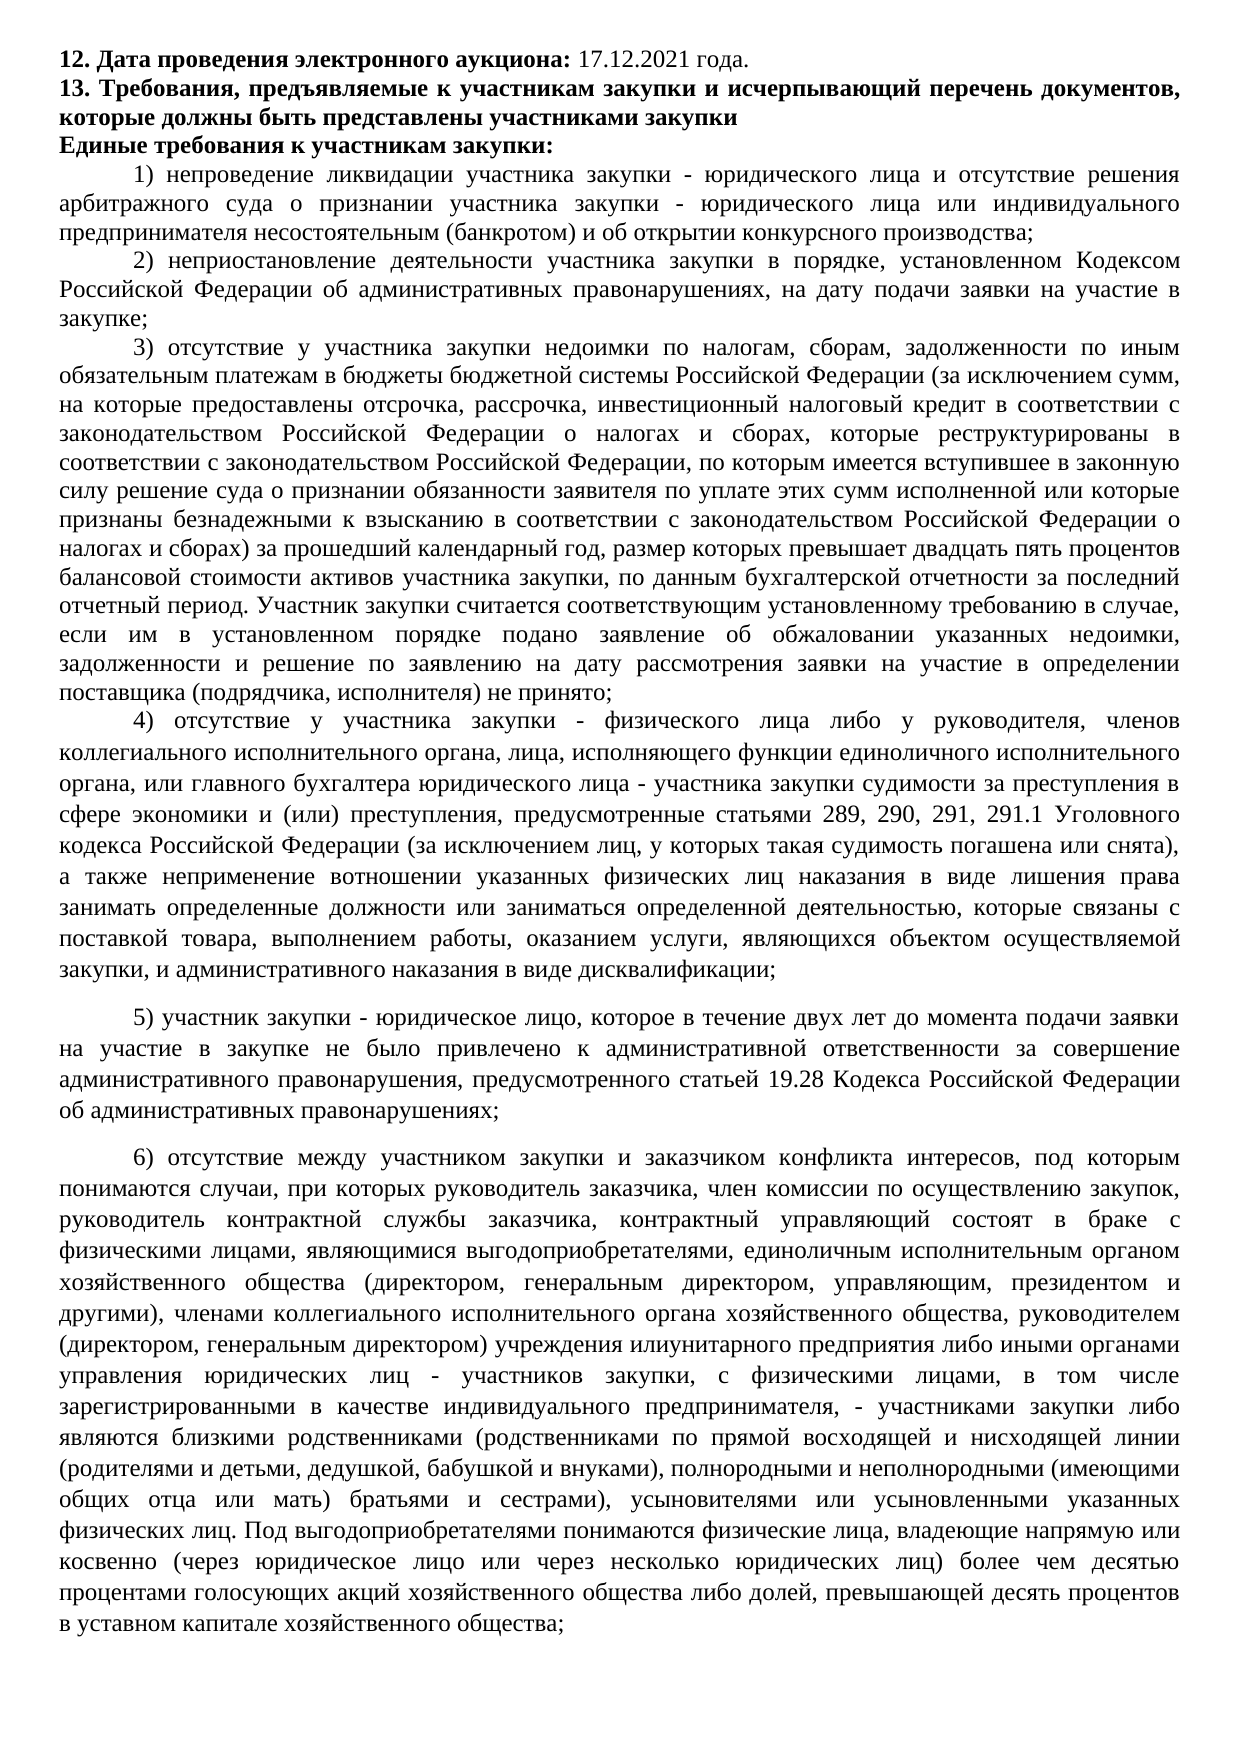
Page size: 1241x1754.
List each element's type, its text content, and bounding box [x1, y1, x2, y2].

text 2) неприостановление деятельности участника закупки в порядке, установленном Кодексом Российской Федерации об административных правонарушениях, на дату подачи заявки на участие в закупке; [59, 246, 1181, 332]
text 4) отсутствие у участника закупки - физического лица либо у руководителя, членов коллегиального исполнительного органа, лица, исполняющего функции единоличного исполнительного органа, или главного бухгалтера юридического лица - участника закупки судимости за преступления в сфере экономики и (или) преступления, предусмотренные статьями 289, 290, 291, 291.1 Уголовного кодекса Российской Федерации (за исключением лиц, у которых такая судимость погашена или снята), а также неприменение вотношении указанных физических лиц наказания в виде лишения права занимать определенные должности или заниматься определенной деятельностью, которые связаны с поставкой товара, выполнением работы, оказанием услуги, являющихся объектом осуществляемой закупки, и административного наказания в виде дисквалификации; [59, 706, 1181, 983]
text 3) отсутствие у участника закупки недоимки по налогам, сборам, задолженности по иным обязательным платежам в бюджеты бюджетной системы Российской Федерации (за исключением сумм, на которые предоставлены отсрочка, рассрочка, инвестиционный налоговый кредит в соответствии с законодательством Российской Федерации о налогах и сборах, которые реструктурированы в соответствии с законодательством Российской Федерации, по которым имеется вступившее в законную силу решение суда о признании обязанности заявителя по уплате этих сумм исполненной или которые признаны безнадежными к взысканию в соответствии с законодательством Российской Федерации о налогах и сборах) за прошедший календарный год, размер которых превышает двадцать пять процентов балансовой стоимости активов участника закупки, по данным бухгалтерской отчетности за последний отчетный период. Участник закупки считается соответствующим установленному требованию в случае, если им в установленном порядке подано заявление об обжаловании указанных недоимки, задолженности и решение по заявлению на дату рассмотрения заявки на участие в определении поставщика (подрядчика, исполнителя) не принято; [59, 332, 1181, 706]
text 5) участник закупки - юридическое лицо, которое в течение двух лет до момента подачи заявки на участие в закупке не было привлечено к административной ответственности за совершение административного правонарушения, предусмотренного статьей 19.28 Кодекса Российской Федерации об административных правонарушениях; [59, 1002, 1181, 1123]
text Единые требования к участникам закупки: [59, 131, 1181, 159]
text 1) непроведение ликвидации участника закупки - юридического лица и отсутствие решения арбитражного суда о признании участника закупки - юридического лица или индивидуального предпринимателя несостоятельным (банкротом) и об открытии конкурсного производства; [59, 159, 1181, 246]
title 12. Дата проведения электронного аукциона: 17.12.2021 года. [59, 44, 1181, 73]
title 13. Требования, предъявляемые к участникам закупки и исчерпывающий перечень документов, которые должны быть представлены участниками закупки [59, 73, 1181, 131]
text 6) отсутствие между участником закупки и заказчиком конфликта интересов, под которым понимаются случаи, при которых руководитель заказчика, член комиссии по осуществлению закупок, руководитель контрактной службы заказчика, контрактный управляющий состоят в браке с физическими лицами, являющимися выгодоприобретателями, единоличным исполнительным органом хозяйственного общества (директором, генеральным директором, управляющим, президентом и другими), членами коллегиального исполнительного органа хозяйственного общества, руководителем (директором, генеральным директором) учреждения илиунитарного предприятия либо иными органами управления юридических лиц - участников закупки, с физическими лицами, в том числе зарегистрированными в качестве индивидуального предпринимателя, - участниками закупки либо являются близкими родственниками (родственниками по прямой восходящей и нисходящей линии (родителями и детьми, дедушкой, бабушкой и внуками), полнородными и неполнородными (имеющими общих отца или мать) братьями и сестрами), усыновителями или усыновленными указанных физических лиц. Под выгодоприобретателями понимаются физические лица, владеющие напрямую или косвенно (через юридическое лицо или через несколько юридических лиц) более чем десятью процентами голосующих акций хозяйственного общества либо долей, превышающей десять процентов в уставном капитале хозяйственного общества; [59, 1142, 1181, 1637]
